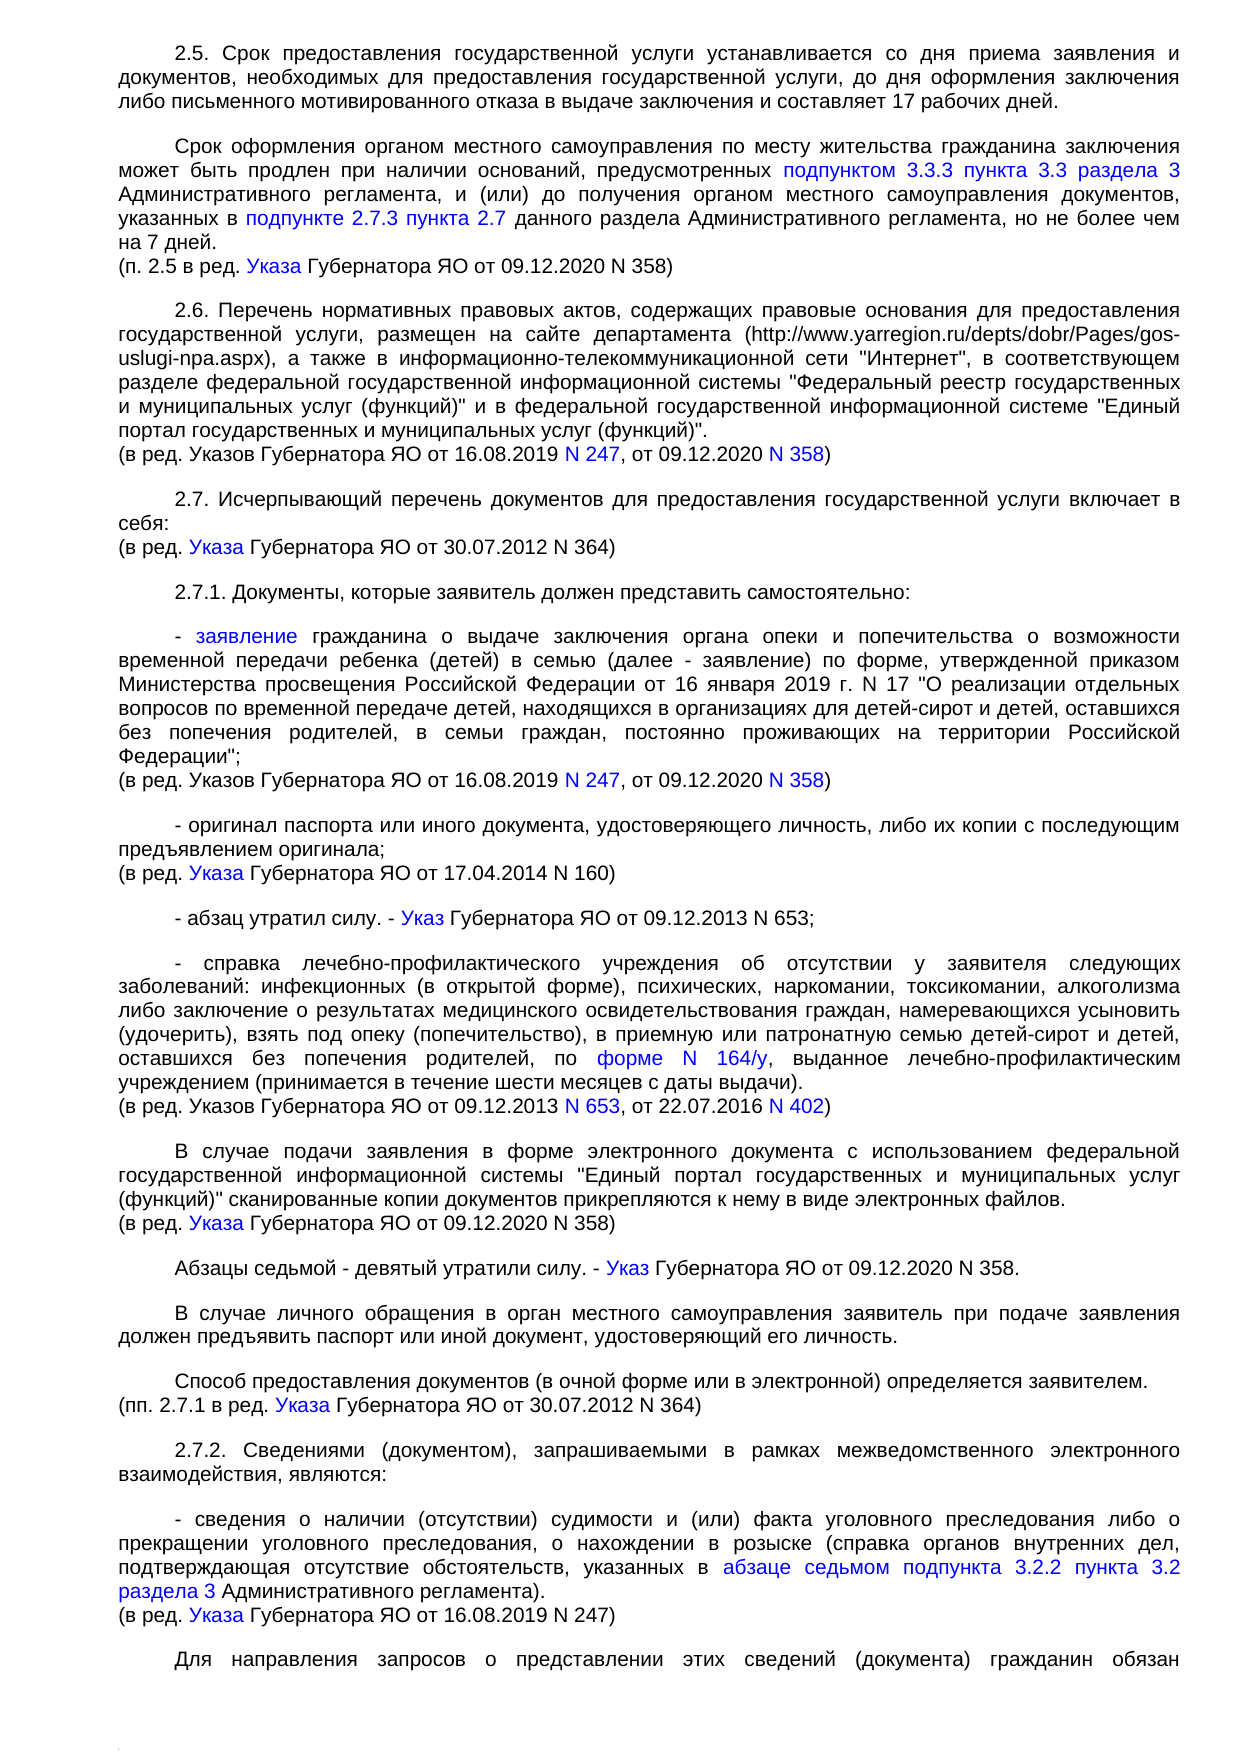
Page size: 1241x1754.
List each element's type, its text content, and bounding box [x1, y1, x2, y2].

text Способ предоставления документов (в очной форме или в электронной) определяется заявителем. [118, 1369, 1181, 1393]
text (п. 2.5 в ред. Указа Губернатора ЯО от 09.12.2020 N 358) [118, 253, 1181, 277]
text 2.7. Исчерпывающий перечень документов для предоставления государственной услуги включает в себя: [118, 487, 1181, 535]
text Абзацы седьмой - девятый утратили силу. - Указ Губернатора ЯО от 09.12.2020 N 358. [118, 1256, 1181, 1279]
text 2.5. Срок предоставления государственной услуги устанавливается со дня приема заявления и документов, необходимых для предоставления государственной услуги, до дня оформления заключения либо письменного мотивированного отказа в выдаче заключения и составляет 17 рабочих дней. [118, 41, 1181, 113]
text - абзац утратил силу. - Указ Губернатора ЯО от 09.12.2013 N 653; [118, 906, 1181, 929]
text 2.6. Перечень нормативных правовых актов, содержащих правовые основания для предоставления государственной услуги, размещен на сайте департамента (http://www.yarregion.ru/depts/dobr/Pages/gos-uslugi-npa.aspx), а также в информационно-телекоммуникационной сети "Интернет", в соответствующем разделе федеральной государственной информационной системы "Федеральный реестр государственных и муниципальных услуг (функций)" и в федеральной государственной информационной системе "Единый портал государственных и муниципальных услуг (функций)". [118, 298, 1181, 442]
text - справка лечебно-профилактического учреждения об отсутствии у заявителя следующих заболеваний: инфекционных (в открытой форме), психических, наркомании, токсикомании, алкоголизма либо заключение о результатах медицинского освидетельствования граждан, намеревающихся усыновить (удочерить), взять под опеку (попечительство), в приемную или патронатную семью детей-сирот и детей, оставшихся без попечения родителей, по форме N 164/у, выданное лечебно-профилактическим учреждением (принимается в течение шести месяцев с даты выдачи). [118, 950, 1181, 1094]
text В случае подачи заявления в форме электронного документа с использованием федеральной государственной информационной системы "Единый портал государственных и муниципальных услуг (функций)" сканированные копии документов прикрепляются к нему в виде электронных файлов. [118, 1139, 1181, 1211]
text Срок оформления органом местного самоуправления по месту жительства гражданина заключения может быть продлен при наличии оснований, предусмотренных подпунктом 3.3.3 пункта 3.3 раздела 3 Административного регламента, и (или) до получения органом местного самоуправления документов, указанных в подпункте 2.7.3 пункта 2.7 данного раздела Административного регламента, но не более чем на 7 дней. [118, 134, 1181, 253]
text (пп. 2.7.1 в ред. Указа Губернатора ЯО от 30.07.2012 N 364) [118, 1393, 1181, 1417]
text - сведения о наличии (отсутствии) судимости и (или) факта уголовного преследования либо о прекращении уголовного преследования, о нахождении в розыске (справка органов внутренних дел, подтверждающая отсутствие обстоятельств, указанных в абзаце седьмом подпункта 3.2.2 пункта 3.2 раздела 3 Административного регламента). [118, 1507, 1181, 1602]
text (в ред. Указа Губернатора ЯО от 17.04.2014 N 160) [118, 861, 1181, 885]
text - заявление гражданина о выдаче заключения органа опеки и попечительства о возможности временной передачи ребенка (детей) в семью (далее - заявление) по форме, утвержденной приказом Министерства просвещения Российской Федерации от 16 января 2019 г. N 17 "О реализации отдельных вопросов по временной передаче детей, находящихся в организациях для детей-сирот и детей, оставшихся без попечения родителей, в семьи граждан, постоянно проживающих на территории Российской Федерации"; [118, 624, 1181, 768]
text (в ред. Указа Губернатора ЯО от 16.08.2019 N 247) [118, 1602, 1181, 1626]
text 2.7.2. Сведениями (документом), запрашиваемыми в рамках межведомственного электронного взаимодействия, являются: [118, 1438, 1181, 1486]
text 2.7.1. Документы, которые заявитель должен представить самостоятельно: [118, 579, 1181, 603]
text (в ред. Указа Губернатора ЯО от 09.12.2020 N 358) [118, 1211, 1181, 1235]
text (в ред. Указов Губернатора ЯО от 16.08.2019 N 247, от 09.12.2020 N 358) [118, 442, 1181, 466]
text В случае личного обращения в орган местного самоуправления заявитель при подаче заявления должен предъявить паспорт или иной документ, удостоверяющий его личность. [118, 1300, 1181, 1348]
text - оригинал паспорта или иного документа, удостоверяющего личность, либо их копии с последующим предъявлением оригинала; [118, 813, 1181, 861]
text (в ред. Указов Губернатора ЯО от 16.08.2019 N 247, от 09.12.2020 N 358) [118, 768, 1181, 792]
text (в ред. Указа Губернатора ЯО от 30.07.2012 N 364) [118, 535, 1181, 559]
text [118, 1647, 1181, 1671]
text (в ред. Указов Губернатора ЯО от 09.12.2013 N 653, от 22.07.2016 N 402) [118, 1094, 1181, 1118]
